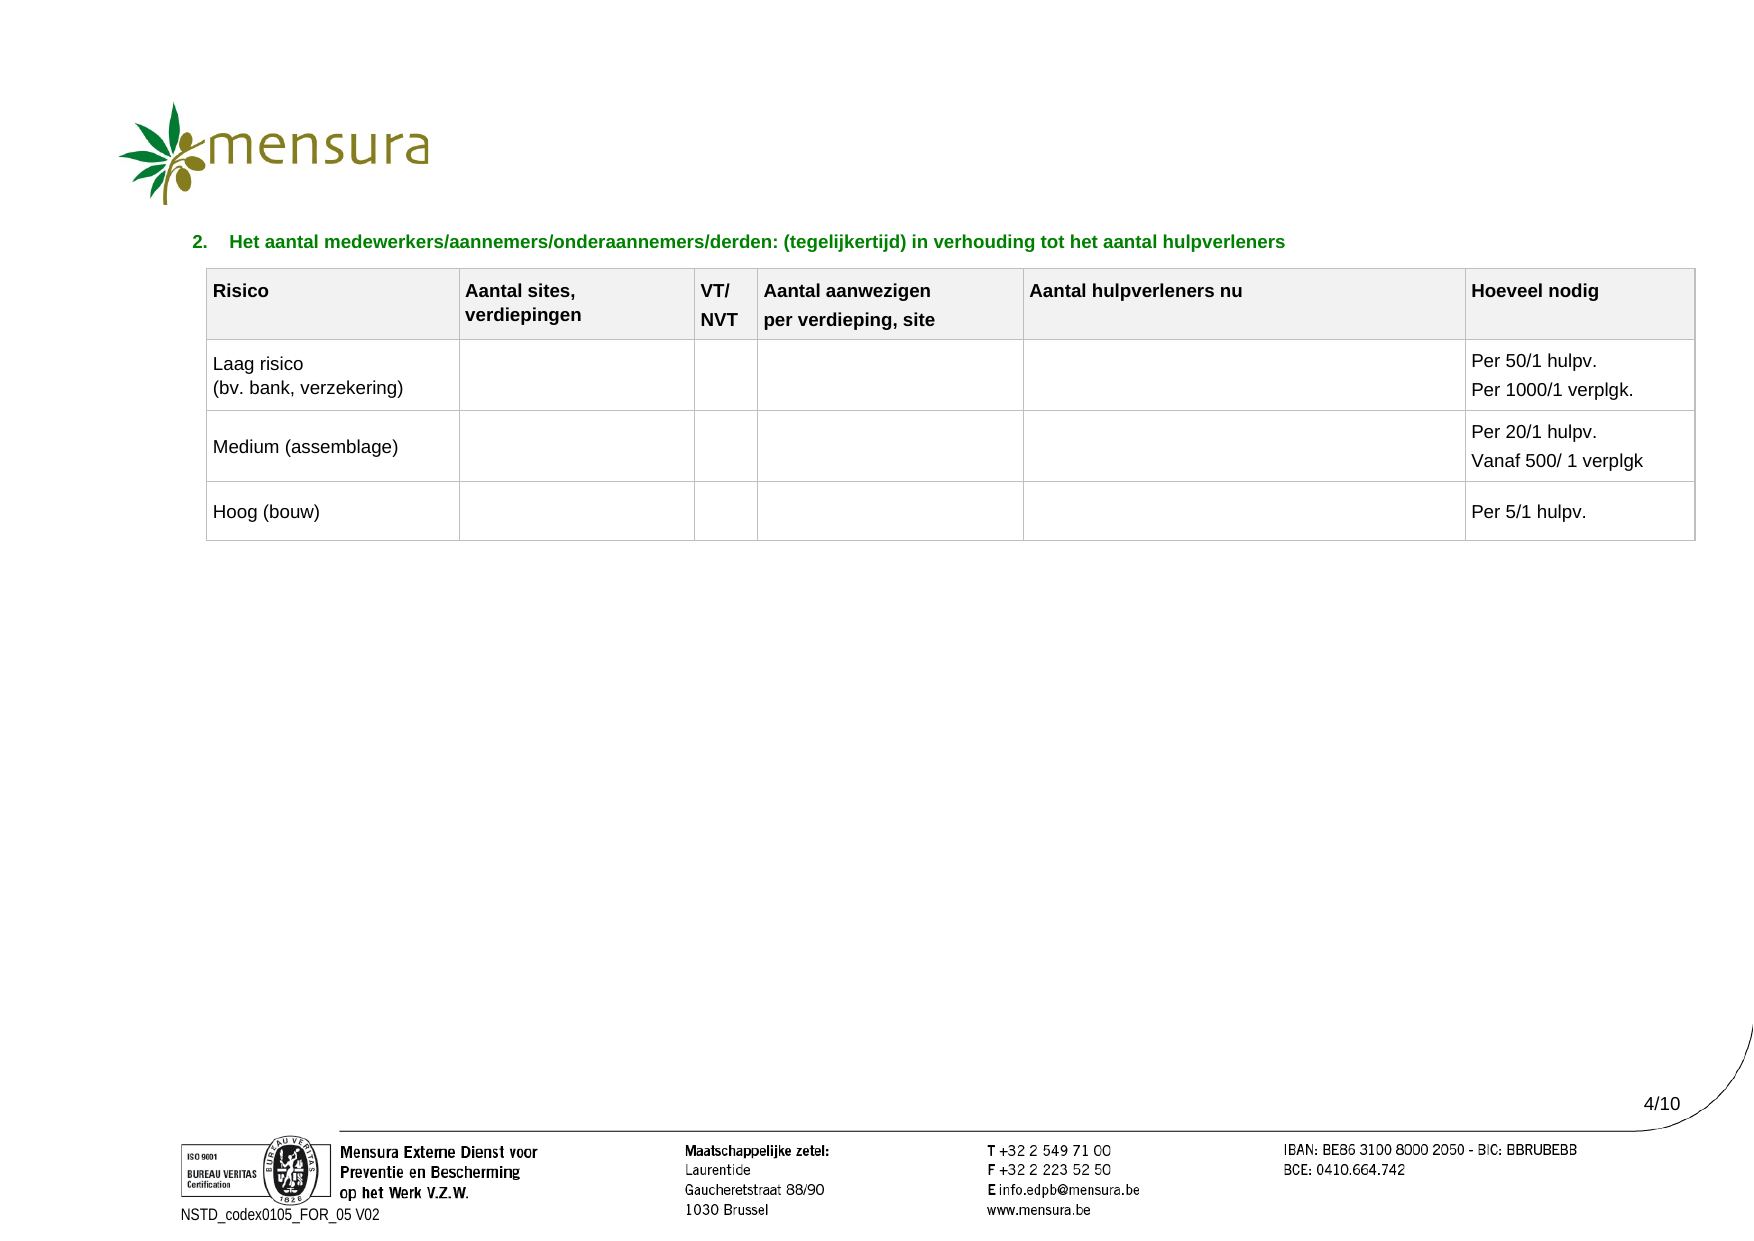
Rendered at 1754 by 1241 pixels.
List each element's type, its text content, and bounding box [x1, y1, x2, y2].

table_cell [460, 340, 694, 410]
picture [172, 1011, 1753, 1218]
table_header Aantal sites, verdiepingen [460, 269, 694, 339]
table_cell [758, 482, 1023, 540]
table_cell Laag risico (bv. bank, verzekering) [207, 340, 459, 410]
table_cell [758, 340, 1023, 410]
table_cell [1024, 340, 1465, 410]
table_cell [460, 482, 694, 540]
table_cell Per 5/1 hulpv. [1466, 482, 1694, 540]
table_cell [1024, 482, 1465, 540]
table_cell Medium (assemblage) [207, 411, 459, 481]
table_header Aantal hulpverleners nu [1024, 269, 1465, 339]
table_cell Per 50/1 hulpv. Per 1000/1 verplgk. [1466, 340, 1694, 410]
table_cell [460, 411, 694, 481]
table_cell [758, 411, 1023, 481]
table_header Risico [207, 269, 459, 339]
list Het aantal medewerkers/aannemers/onderaannemers/derden: (tegelijkertijd) in verhouding tot het aantal hulpverleners [192, 231, 1680, 253]
table_cell [695, 340, 757, 410]
table_header Aantal aanwezigen per verdieping, site [758, 269, 1023, 339]
picture [118, 101, 429, 205]
table_header Hoeveel nodig [1466, 269, 1694, 339]
table_header VT/ NVT [695, 269, 757, 339]
table_cell Hoog (bouw) [207, 482, 459, 540]
table_cell [1024, 411, 1465, 481]
table_cell [695, 411, 757, 481]
table_cell [695, 482, 757, 540]
table_cell Per 20/1 hulpv. Vanaf 500/ 1 verplgk [1466, 411, 1694, 481]
